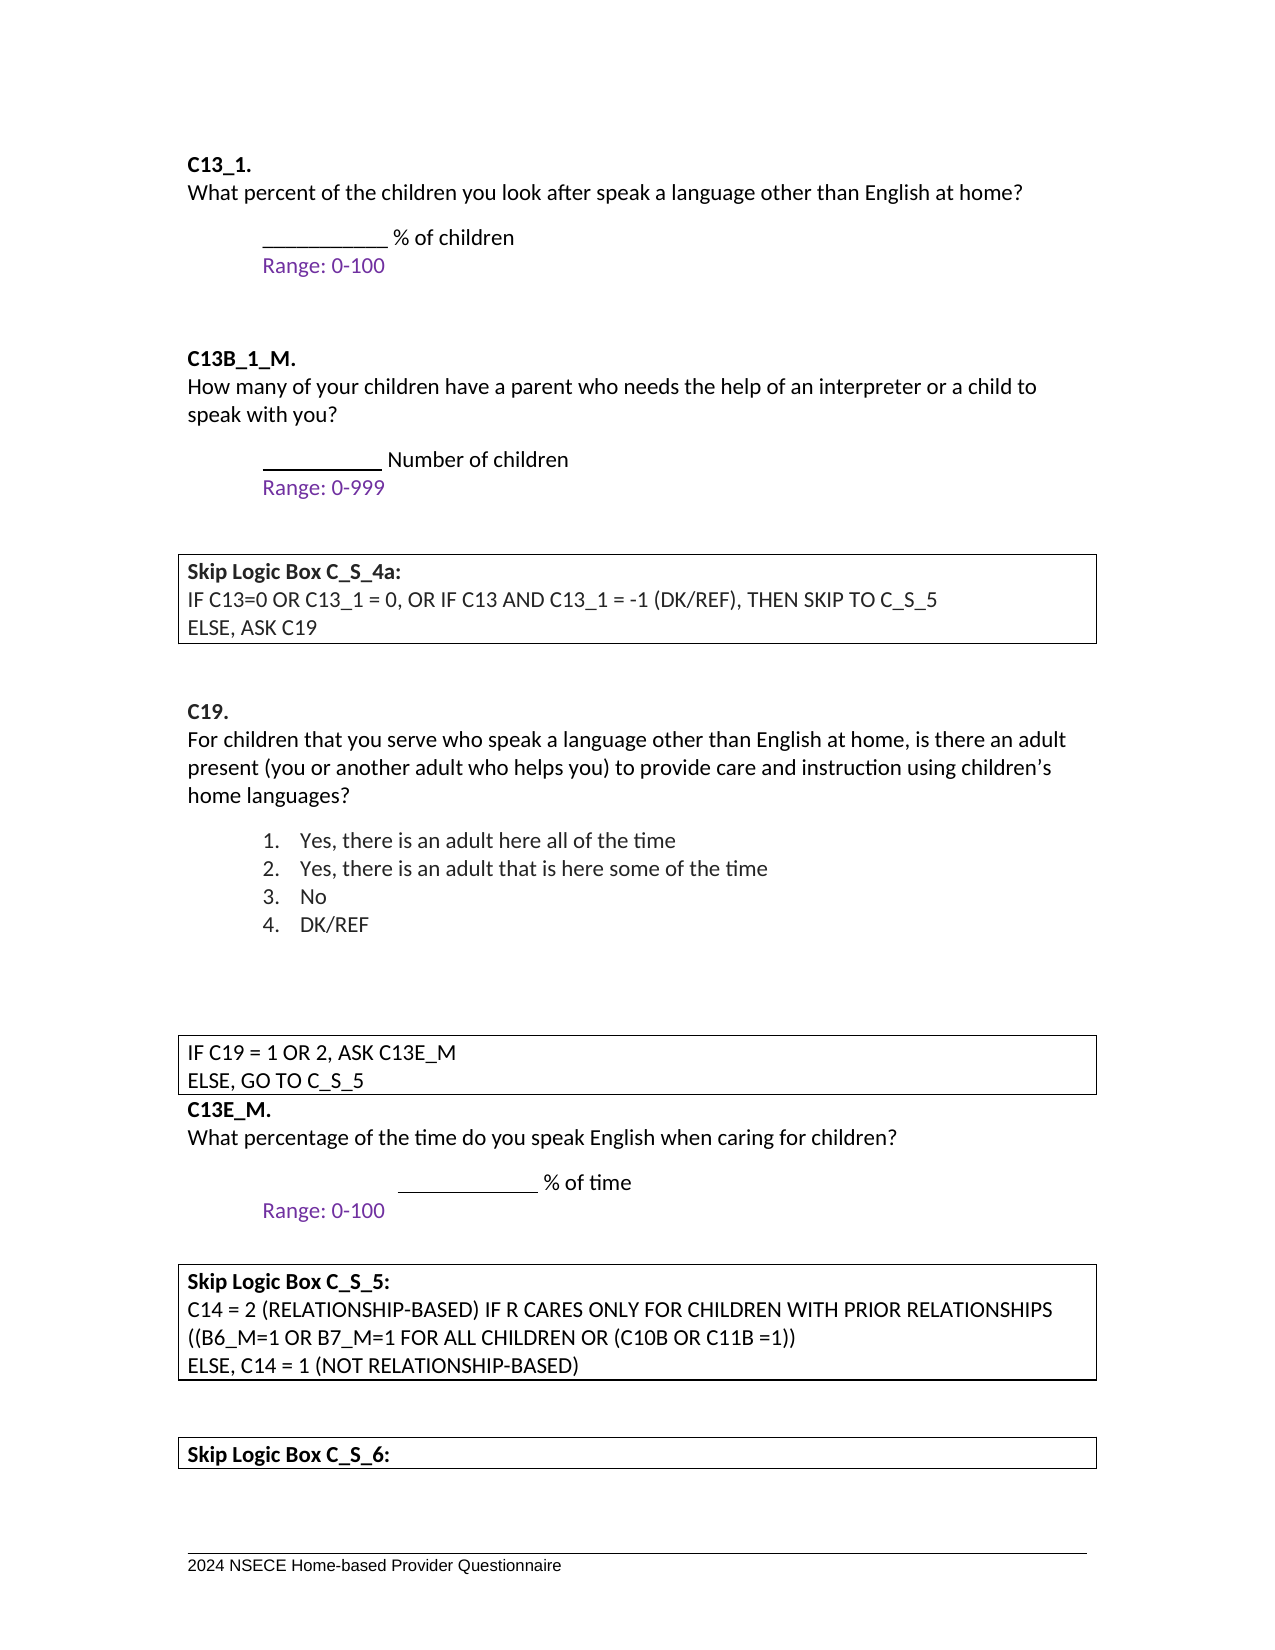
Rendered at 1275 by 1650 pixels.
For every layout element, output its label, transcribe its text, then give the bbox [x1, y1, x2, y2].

text Skip Logic Box C_S_5: [179, 1265, 1096, 1296]
text ELSE, GO TO C_S_5 [179, 1063, 1096, 1094]
text C13E_M. [187, 1095, 1087, 1123]
list No [262, 882, 1087, 910]
text For children that you serve who speak a language other than English at home, is there an adult present (you or another adult who helps you) to provide care and instruction using children’s home languages? [187, 725, 1087, 809]
list Yes, there is an adult here all of the time [262, 826, 1087, 854]
text C13B_1_M. [187, 344, 1087, 372]
text ___________ % of children [262, 223, 1087, 251]
text Range: 0-100 [262, 1196, 1087, 1224]
text ELSE, C14 = 1 (NOT RELATIONSHIP-BASED) [179, 1348, 1096, 1379]
text Skip Logic Box C_S_6: [179, 1438, 1096, 1468]
text What percentage of the time do you speak English when caring for children? [187, 1123, 1087, 1151]
text Range: 0-999 [262, 473, 1087, 501]
text Number of children [262, 445, 1087, 473]
list DK/REF [262, 910, 1087, 938]
text C14 = 2 (RELATIONSHIP-BASED) IF R CARES ONLY FOR CHILDREN WITH PRIOR RELATIONSHIPS ((B6_M=1 OR B7_M=1 FOR ALL CHILDREN OR (C10B OR C11B =1)) [187, 1296, 1087, 1348]
text % of time [322, 1168, 1087, 1196]
list Yes, there is an adult that is here some of the time [262, 854, 1087, 882]
text Range: 0-100 [262, 251, 1087, 279]
text C13_1. [187, 150, 1087, 178]
text ELSE, ASK C19 [179, 610, 1096, 643]
text What percent of the children you look after speak a language other than English at home? [187, 178, 1087, 206]
text IF C19 = 1 OR 2, ASK C13E_M [179, 1036, 1096, 1063]
text Skip Logic Box C_S_4a: [179, 555, 1096, 585]
text How many of your children have a parent who needs the help of an interpreter or a child to speak with you? [187, 372, 1087, 428]
text C19. [187, 697, 1087, 725]
text IF C13=0 OR C13_1 = 0, OR IF C13 AND C13_1 = -1 (DK/REF), THEN SKIP TO C_S_5 [187, 585, 1087, 610]
